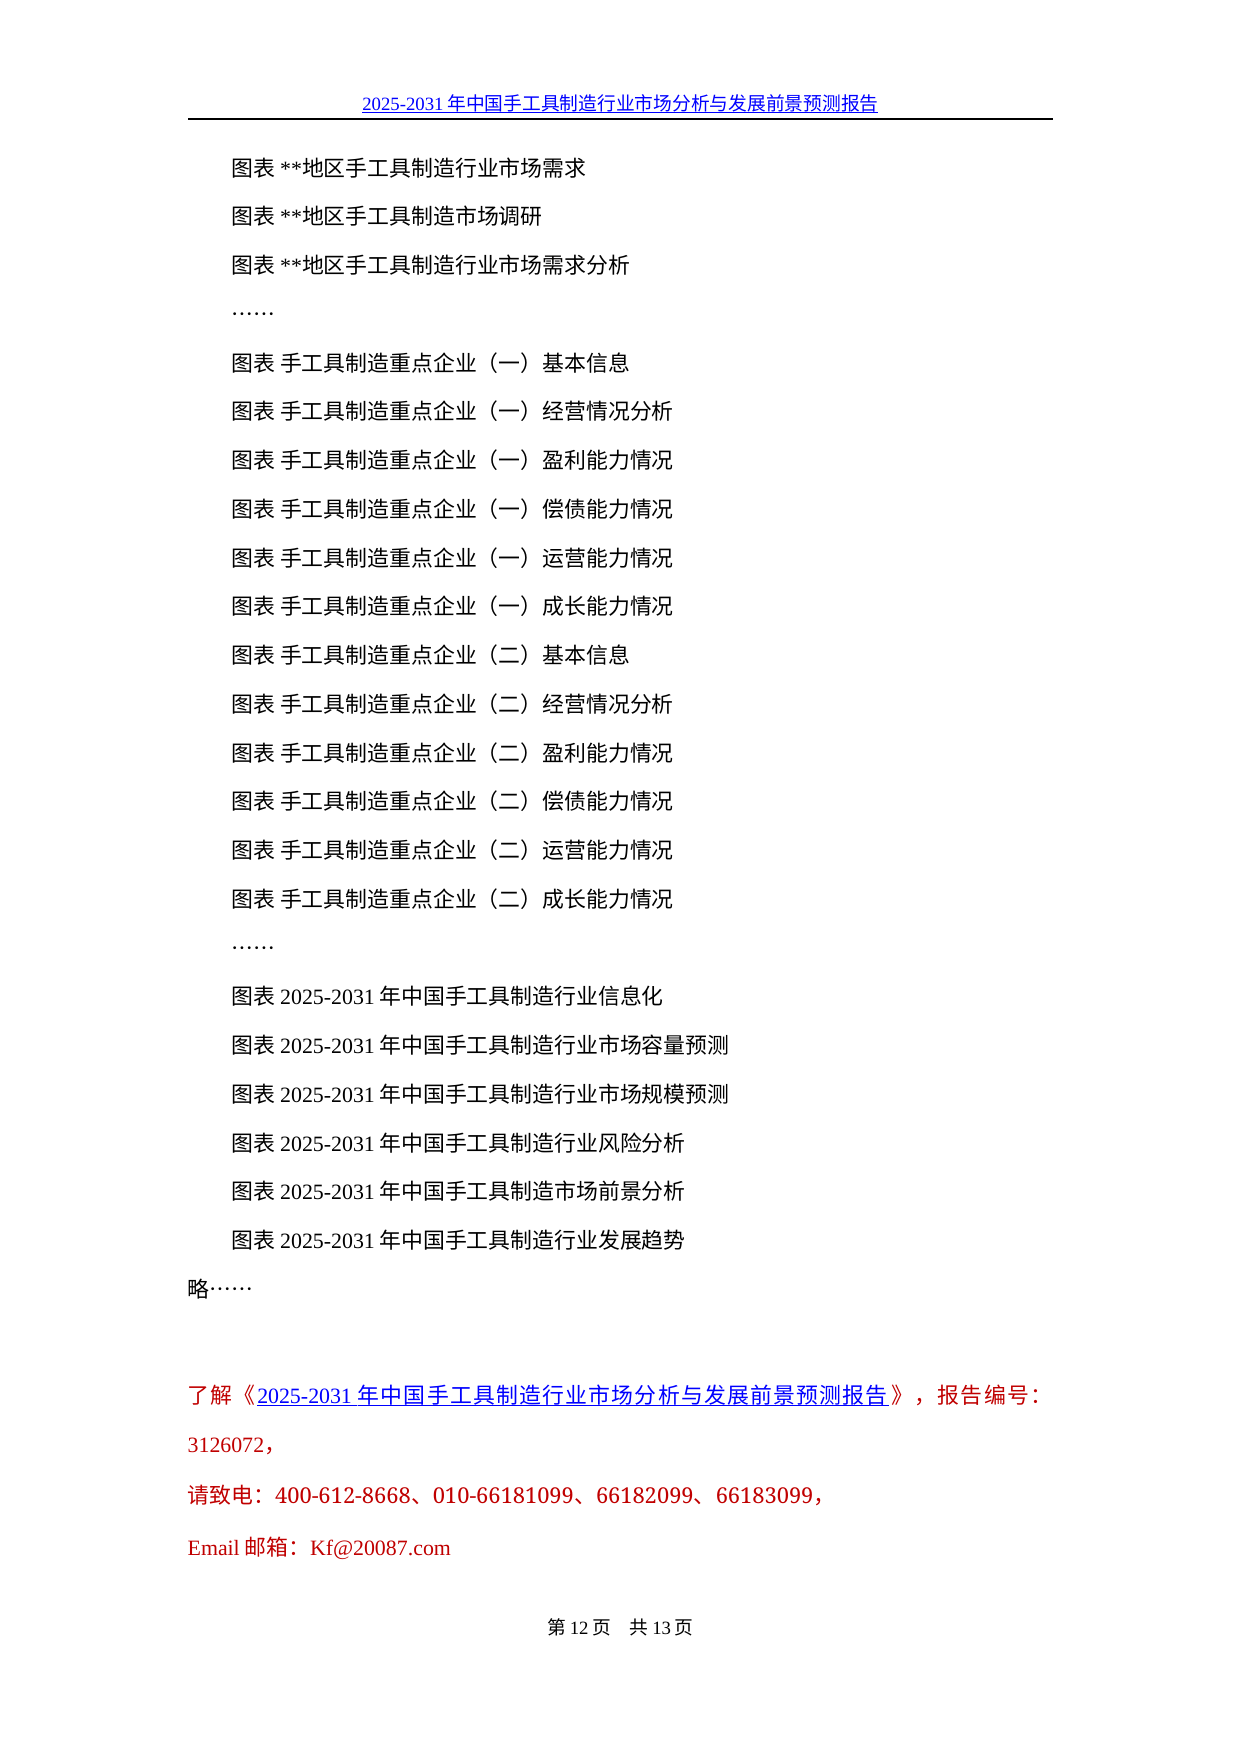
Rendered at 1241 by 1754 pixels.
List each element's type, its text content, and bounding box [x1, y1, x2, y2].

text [187, 150, 1053, 1304]
text 了解《2025-2031年中国手工具制造行业市场分析与发展前景预测报告》，报告编号：3126072， [187, 1378, 1053, 1459]
text Email邮箱：Kf@20087.com [187, 1530, 1053, 1562]
text 请致电：400-612-8668、010-66181099、66182099、66183099， [187, 1478, 1053, 1511]
